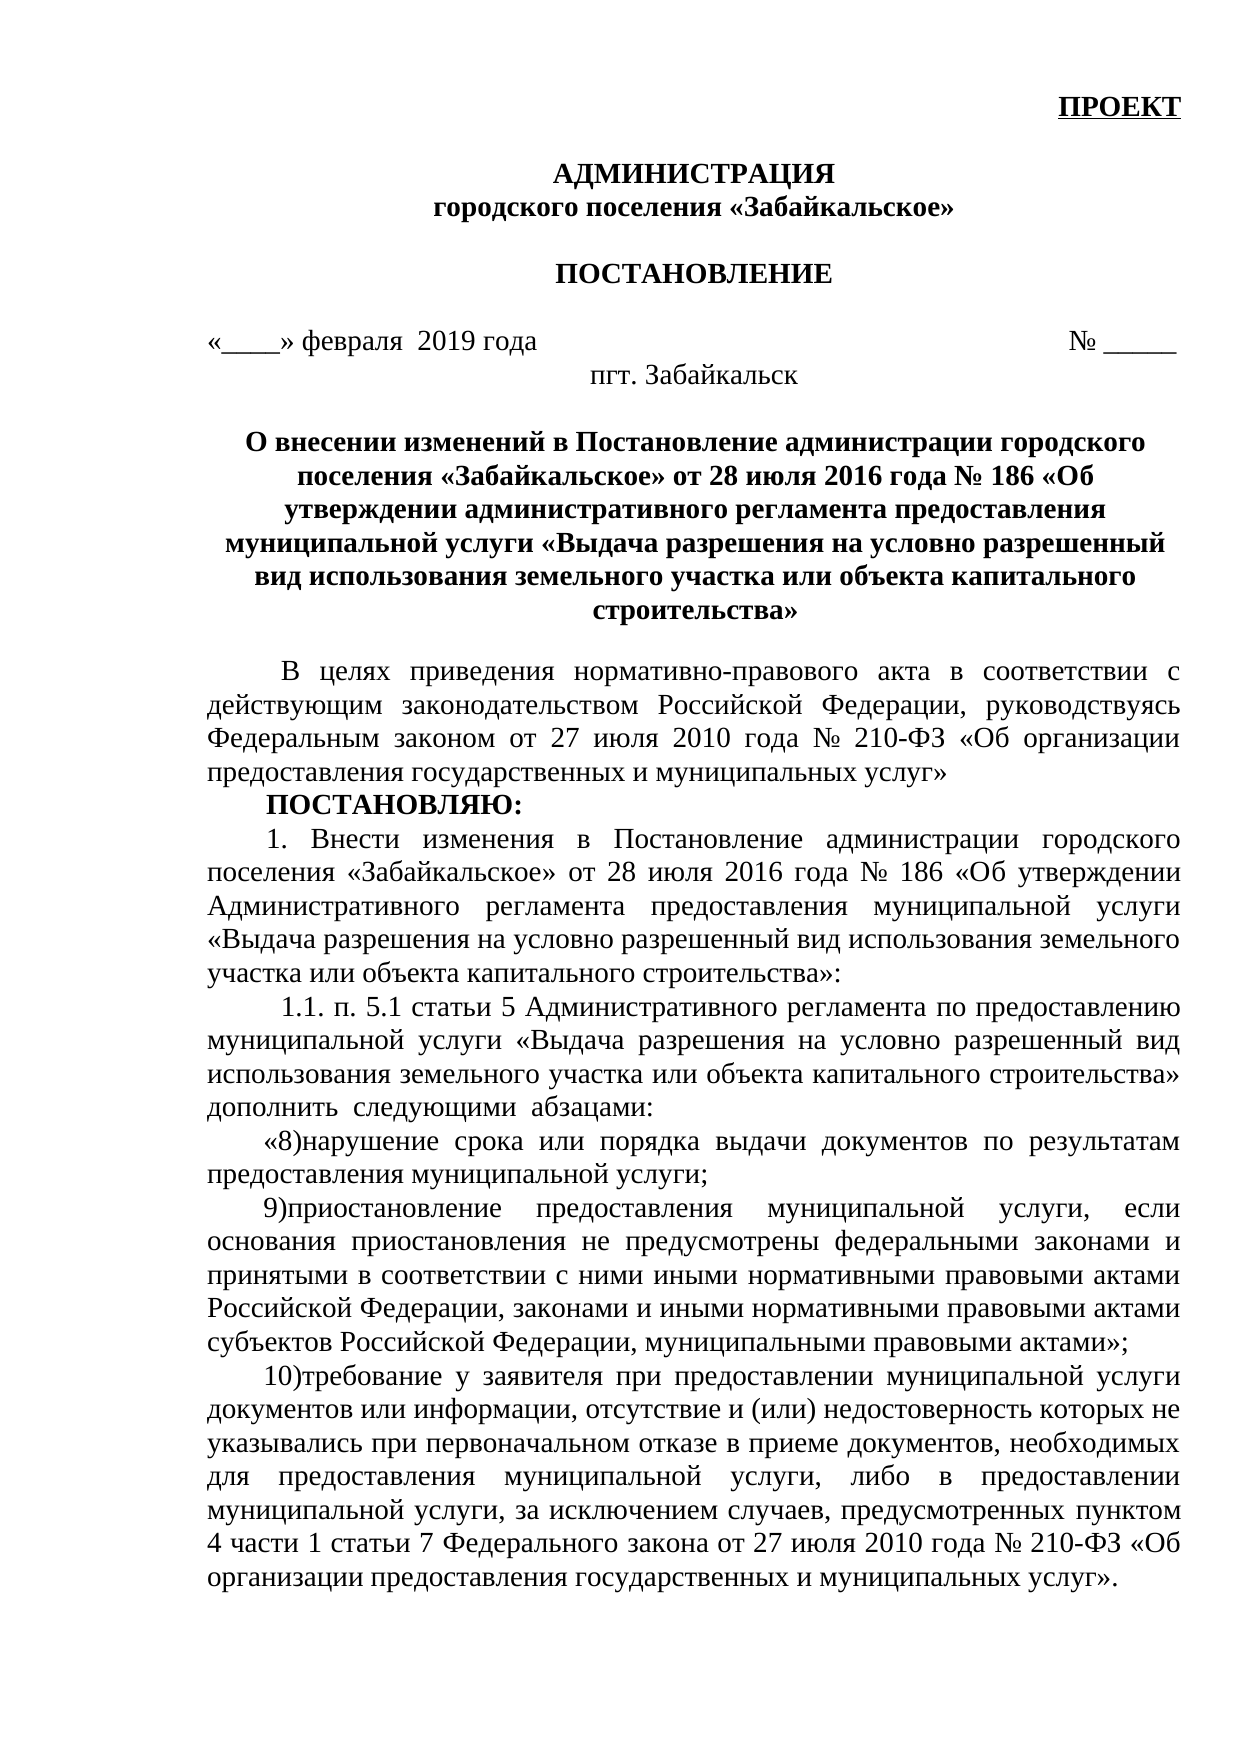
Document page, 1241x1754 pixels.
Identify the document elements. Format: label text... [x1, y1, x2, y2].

title ПОСТАНОВЛЕНИЕ [207, 256, 1181, 290]
title пгт. Забайкальск [207, 357, 1181, 391]
title ПРОЕКТ [207, 89, 1181, 122]
text 1. Внести изменения в Постановление администрации городского поселения «Забайкальское» от 28 июля 2016 года № 186 «Об утверждении Административного регламента предоставления муниципальной услуги «Выдача разрешения на условно разрешенный вид использования земельного участка или объекта капитального строительства»: [207, 821, 1181, 989]
title «____» февраля 2019 года № _____ [207, 323, 1181, 357]
text В целях приведения нормативно-правового акта в соответствии с действующим законодательством Российской Федерации, руководствуясь Федеральным законом от 27 июля 2010 года № 210-ФЗ «Об организации предоставления государственных и муниципальных услуг» [207, 653, 1181, 787]
text ПОСТАНОВЛЯЮ: [207, 787, 1181, 821]
text 10)требование у заявителя при предоставлении муниципальной услуги документов или информации, отсутствие и (или) недостоверность которых не указывались при первоначальном отказе в приеме документов, необходимых для предоставления муниципальной услуги, либо в предоставлении муниципальной услуги, за исключением случаев, предусмотренных пунктом 4 части 1 статьи 7 Федерального закона от 27 июля 2010 года № 210-ФЗ «Об организации предоставления государственных и муниципальных услуг». [207, 1358, 1181, 1592]
title городского поселения «Забайкальское» [207, 189, 1181, 223]
text 9)приостановление предоставления муниципальной услуги, если основания приостановления не предусмотрены федеральными законами и принятыми в соответствии с ними иными нормативными правовыми актами Российской Федерации, законами и иными нормативными правовыми актами субъектов Российской Федерации, муниципальными правовыми актами»; [207, 1190, 1181, 1358]
table_header О внесении изменений в Постановление администрации городского поселения «Забайкальское» от 28 июля 2016 года № 186 «Об утверждении административного регламента предоставления муниципальной услуги «Выдача разрешения на условно разрешенный вид использования земельного участка или объекта капитального строительства» [209, 424, 1182, 625]
title АДМИНИСТРАЦИЯ [207, 156, 1181, 189]
text 1.1. п. 5.1 статьи 5 Административного регламента по предоставлению муниципальной услуги «Выдача разрешения на условно разрешенный вид использования земельного участка или объекта капитального строительства» дополнить следующими абзацами: [207, 989, 1181, 1123]
text «8)нарушение срока или порядка выдачи документов по результатам предоставления муниципальной услуги; [207, 1123, 1181, 1190]
